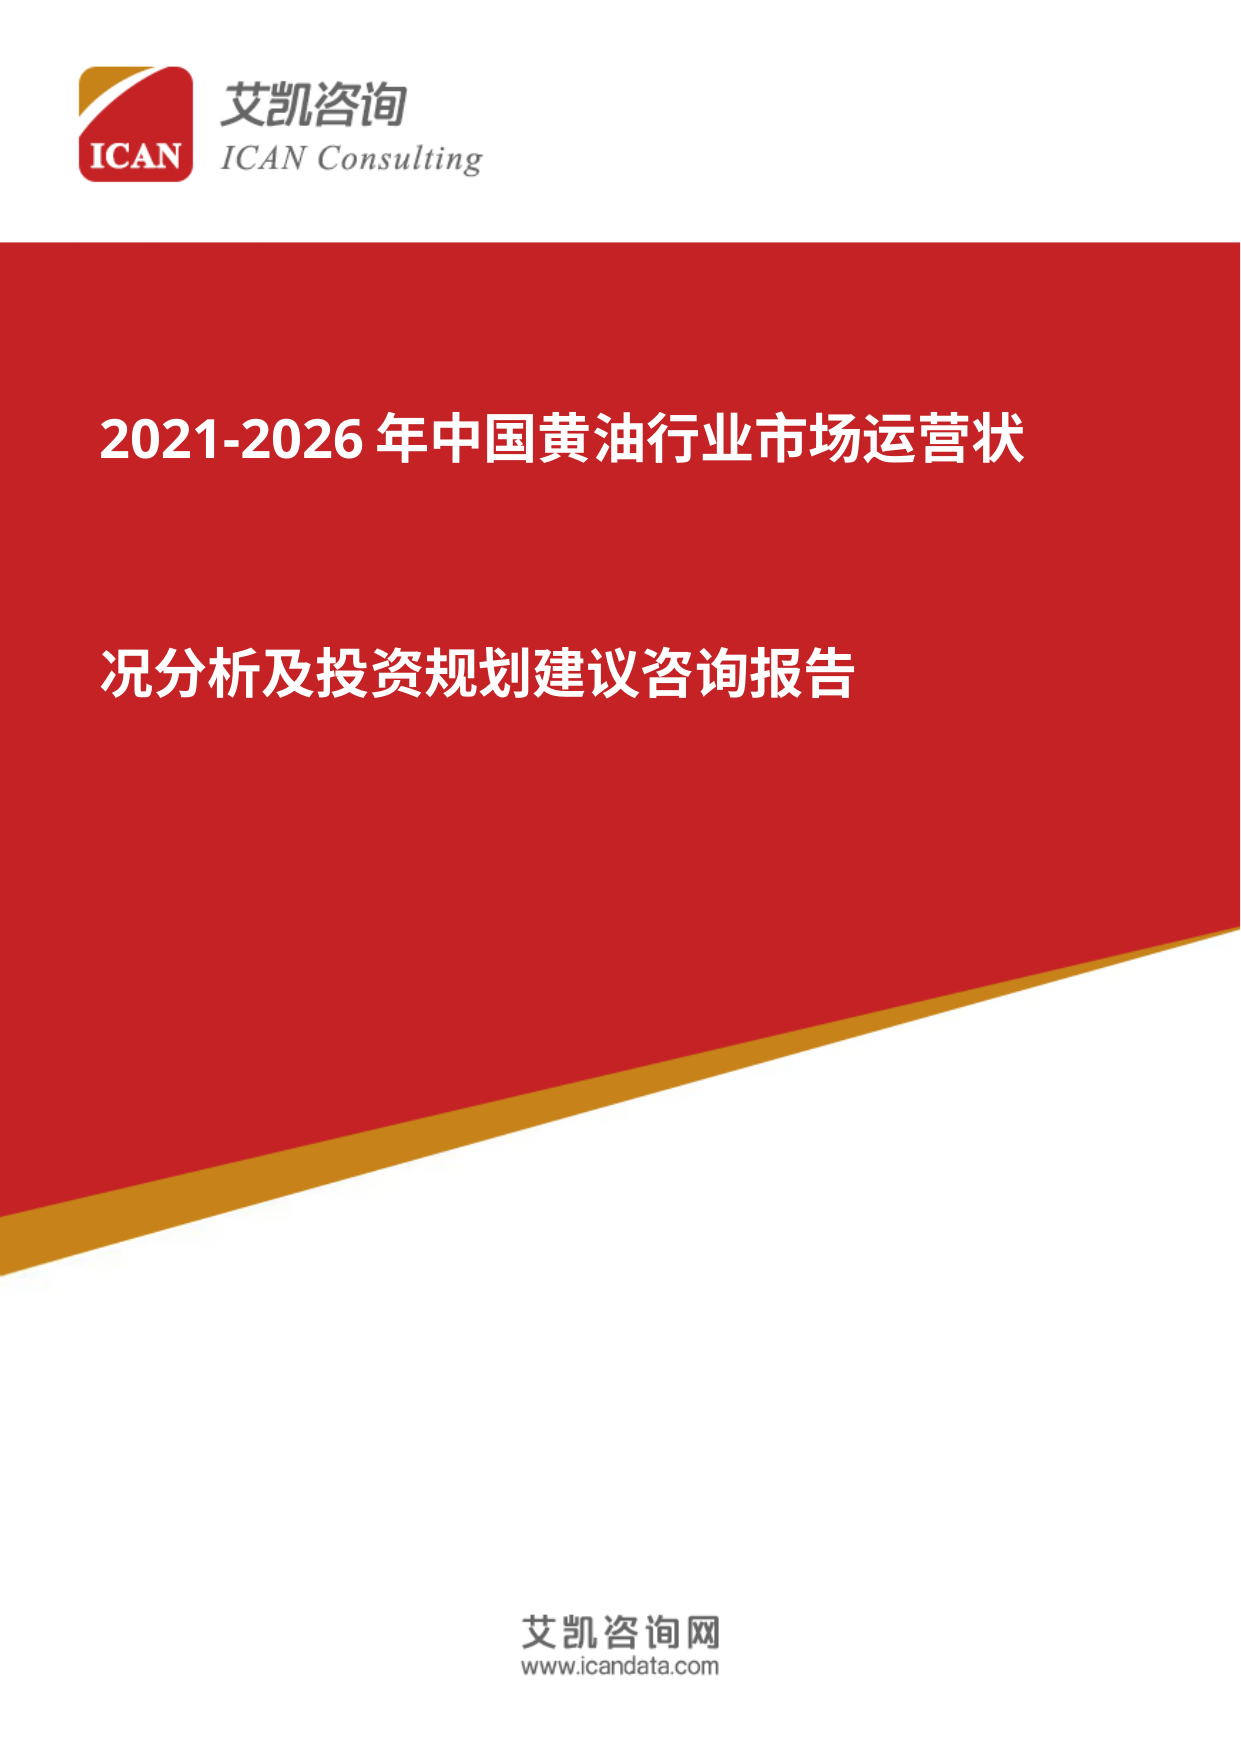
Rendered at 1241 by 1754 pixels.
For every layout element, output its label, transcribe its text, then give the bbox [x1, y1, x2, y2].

picture [0, 5, 1241, 1754]
subtitle 2021-2026年中国黄油行业市场运营状况分析及投资规划建议咨询报告 [99, 386, 1053, 718]
